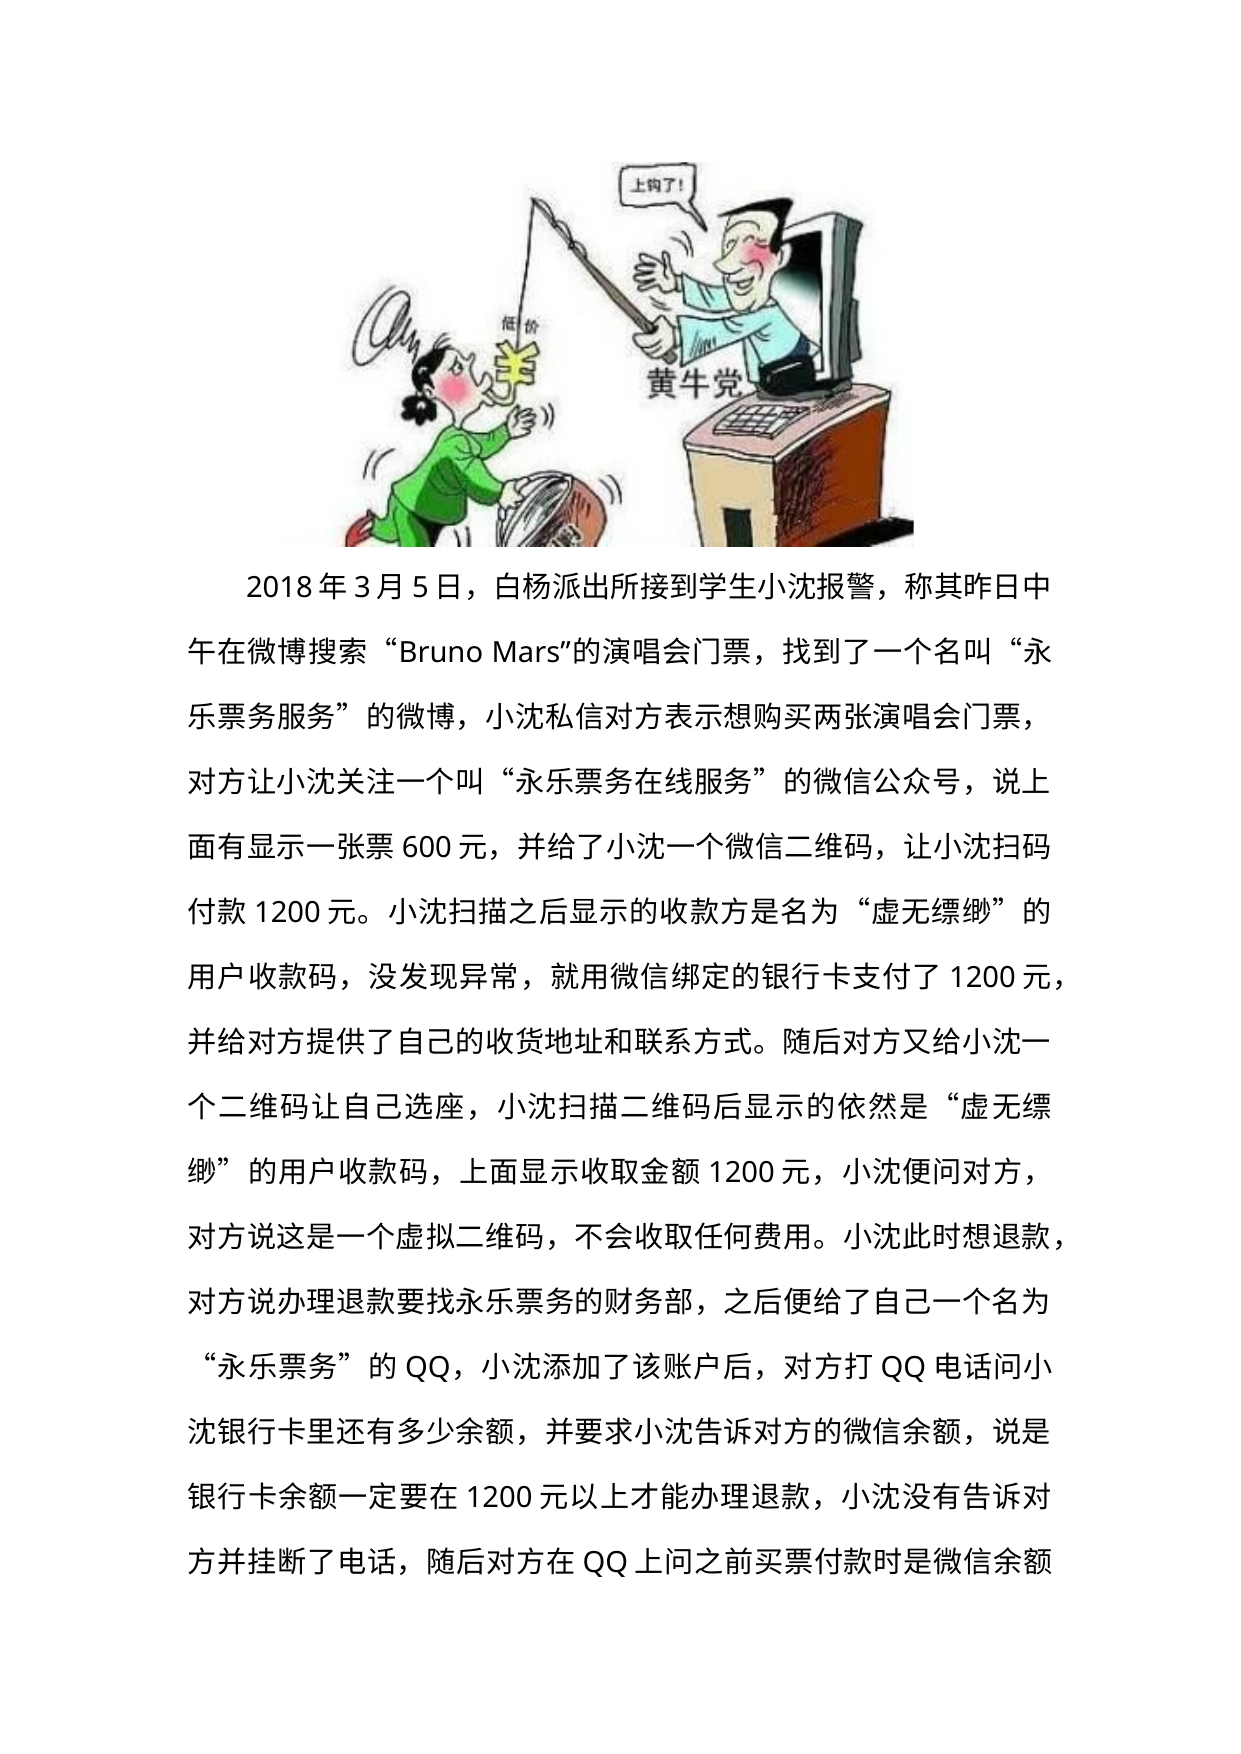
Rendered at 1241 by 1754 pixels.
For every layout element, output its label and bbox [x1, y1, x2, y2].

picture [276, 162, 914, 547]
text [187, 552, 1053, 1592]
